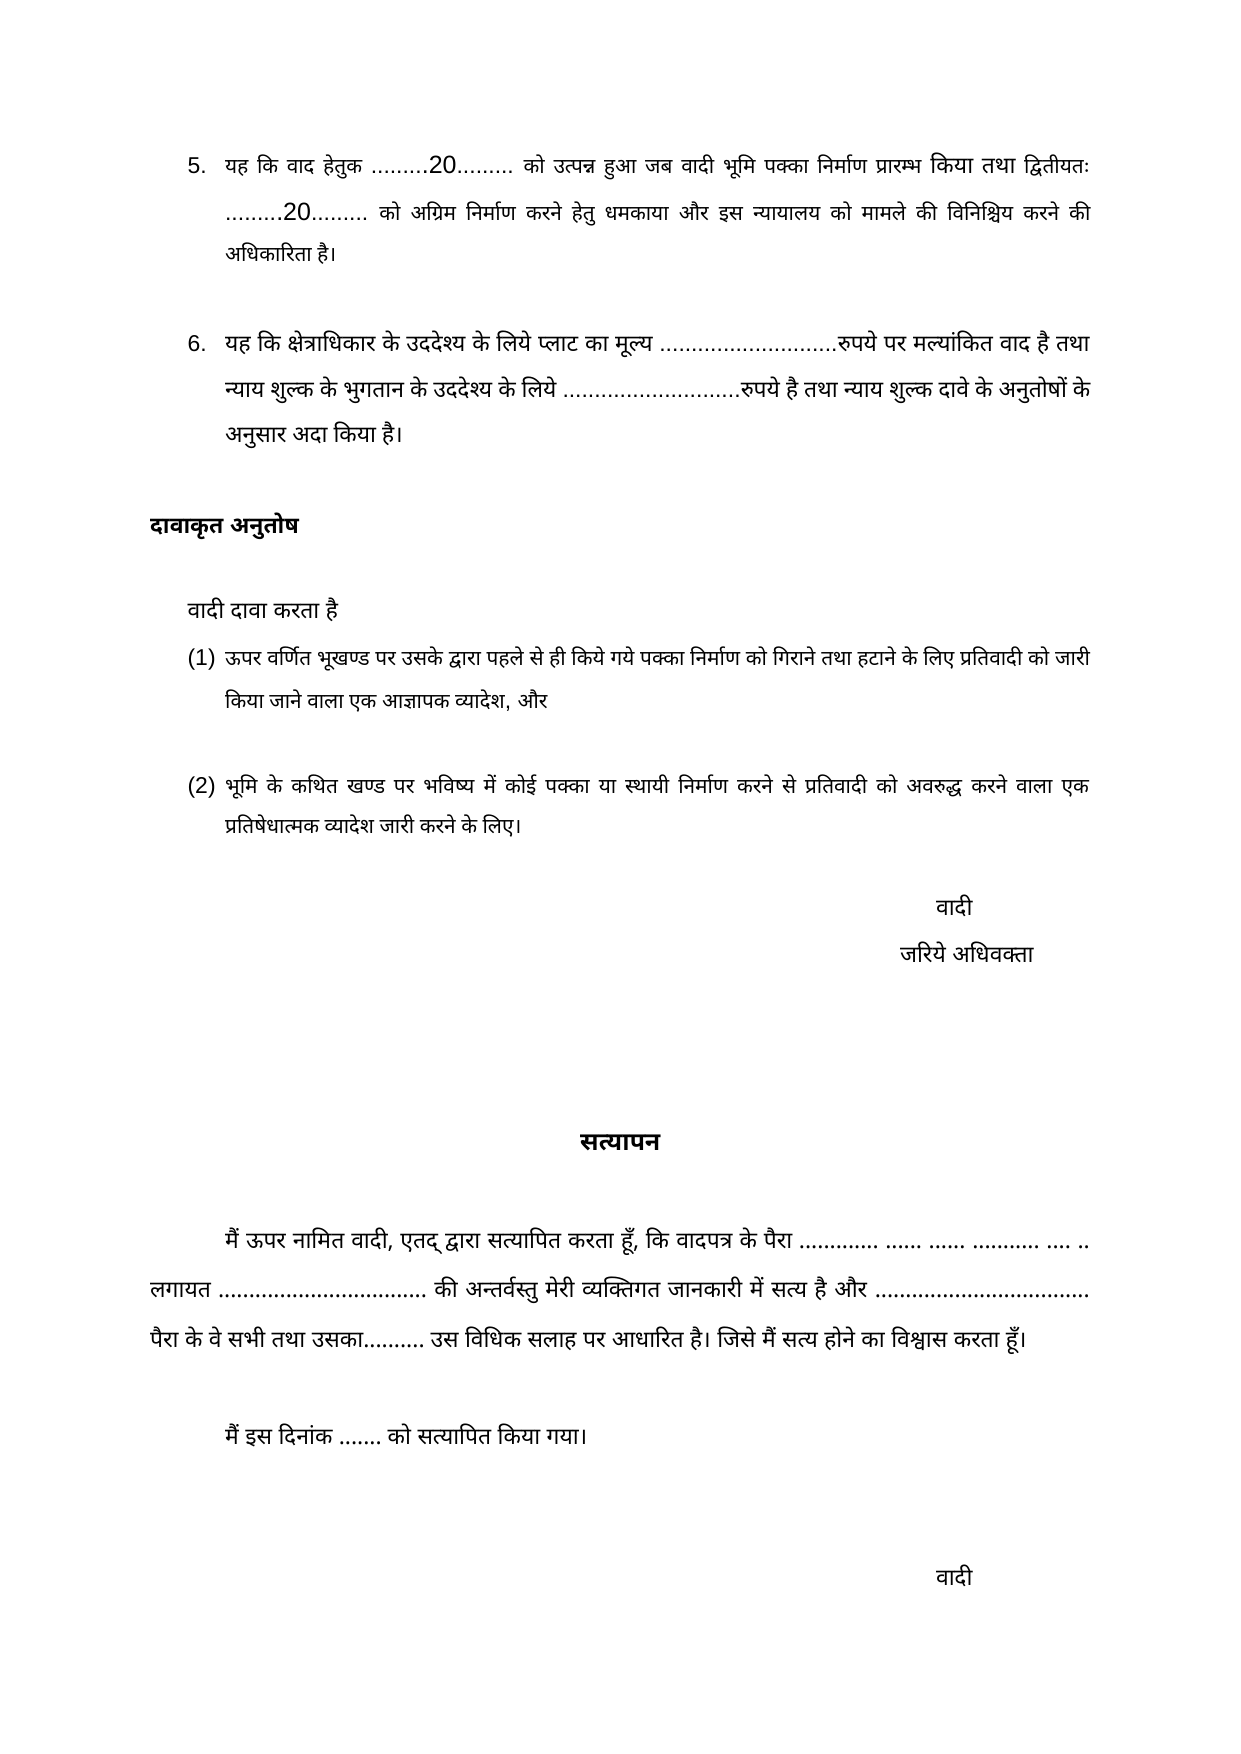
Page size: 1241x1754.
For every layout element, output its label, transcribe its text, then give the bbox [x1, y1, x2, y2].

list ऊपर वर्णित भूखण्ड पर उसके द्वारा पहले से ही किये गये पक्का निर्माण को गिराने तथा हटाने के लिए प्रतिवादी को जारी किया जाने वाला एक आज्ञापक व्यादेश, और [187, 643, 1090, 717]
text सत्यापन [150, 1128, 1090, 1161]
text मैं इस दिनांक ....... को सत्यापित किया गया। [150, 1420, 1090, 1454]
text मैं ऊपर नामित वादी, एतद् द्वारा सत्यापित करता हूँ, कि वादपत्र के पैरा ............. ...... ...... ........... .... .. लगायत .................................. की अन्तर्वस्तु मेरी व्यक्तिगत जानकारी में सत्य है और ................................... पैरा के वे सभी तथा उसका.......... उस विधिक सलाह पर आधारित है। जिसे मैं सत्य होने का विश्वास करता हूँ। [150, 1224, 1090, 1357]
text वादी [900, 1565, 1090, 1595]
text दावाकृत अनुतोष [150, 513, 1090, 543]
list यह कि वाद हेतुक .........20......... को उत्पन्न हुआ जब वादी भूमि पक्का निर्माण प्रारम्भ किया तथा द्वितीयतः .........20......... को अग्रिम निर्माण करने हेतु धमकाया और इस न्यायालय को मामले की विनिश्चिय करने की अधिकारिता है। [187, 150, 1090, 270]
list भूमि के कथित खण्ड पर भविष्य में कोई पक्का या स्थायी निर्माण करने से प्रतिवादी को अवरुद्ध करने वाला एक प्रतिषेधात्मक व्यादेश जारी करने के लिए। [187, 772, 1090, 842]
text वादी दावा करता है [150, 598, 1090, 628]
list यह कि क्षेत्राधिकार के उददेश्य के लिये प्लाट का मूल्य ............................रुपये पर मल्यांकित वाद है तथा न्याय शुल्क के भुगतान के उददेश्य के लिये ............................रुपये है तथा न्याय शुल्क दावे के अनुतोषों के अनुसार अदा किया है। [187, 330, 1090, 452]
text जरिये अधिवक्ता [900, 942, 1090, 972]
text वादी [900, 895, 1090, 925]
